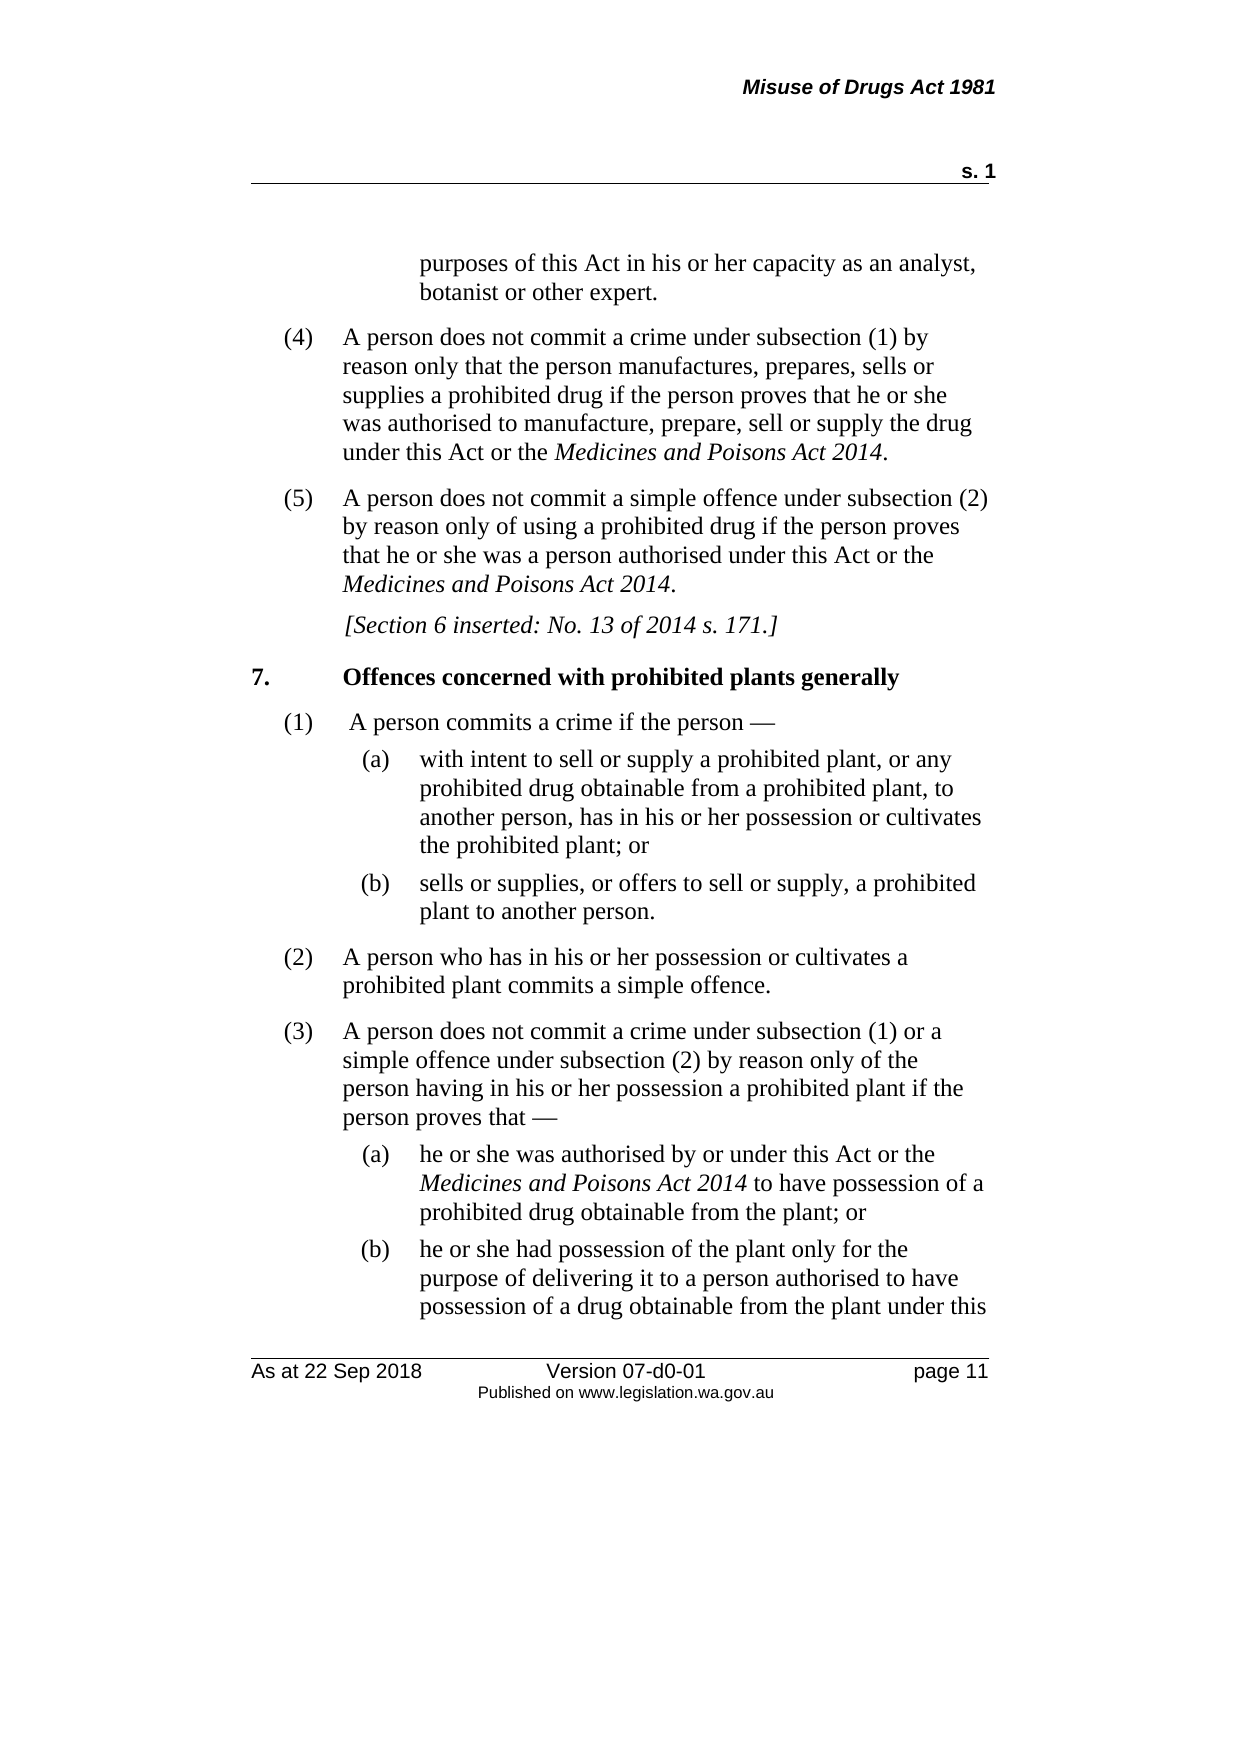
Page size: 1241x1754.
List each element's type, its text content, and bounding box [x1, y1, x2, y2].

text (a) he or she was authorised by or under this Act or the Medicines and Poisons Act 2014 to have possession of a prohibited drug obtainable from the plant; or [251, 1139, 989, 1226]
text (4) A person does not commit a crime under subsection (1) by reason only that the person manufactures, prepares, sells or supplies a prohibited drug if the person proves that he or she was authorised to manufacture, prepare, sell or supply the drug under this Act or the Medicines and Poisons Act 2014. [251, 322, 989, 466]
text [Section 6 inserted: No. 13 of 2014 s. 171.] [251, 610, 989, 639]
text (a) with intent to sell or supply a prohibited plant, or any prohibited drug obtainable from a prohibited plant, to another person, has in his or her possession or cultivates the prohibited plant; or [251, 744, 989, 859]
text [251, 1234, 989, 1320]
text (b) sells or supplies, or offers to sell or supply, a prohibited plant to another person. [251, 868, 989, 925]
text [251, 248, 989, 306]
text (3) A person does not commit a crime under subsection (1) or a simple offence under subsection (2) by reason only of the person having in his or her possession a prohibited plant if the person proves that — [251, 1016, 989, 1131]
text (1) A person commits a crime if the person — [251, 707, 989, 736]
subtitle 7. Offences concerned with prohibited plants generally [251, 662, 989, 691]
text (5) A person does not commit a simple offence under subsection (2) by reason only of using a prohibited drug if the person proves that he or she was a person authorised under this Act or the Medicines and Poisons Act 2014. [251, 483, 989, 598]
text (2) A person who has in his or her possession or cultivates a prohibited plant commits a simple offence. [251, 942, 989, 999]
